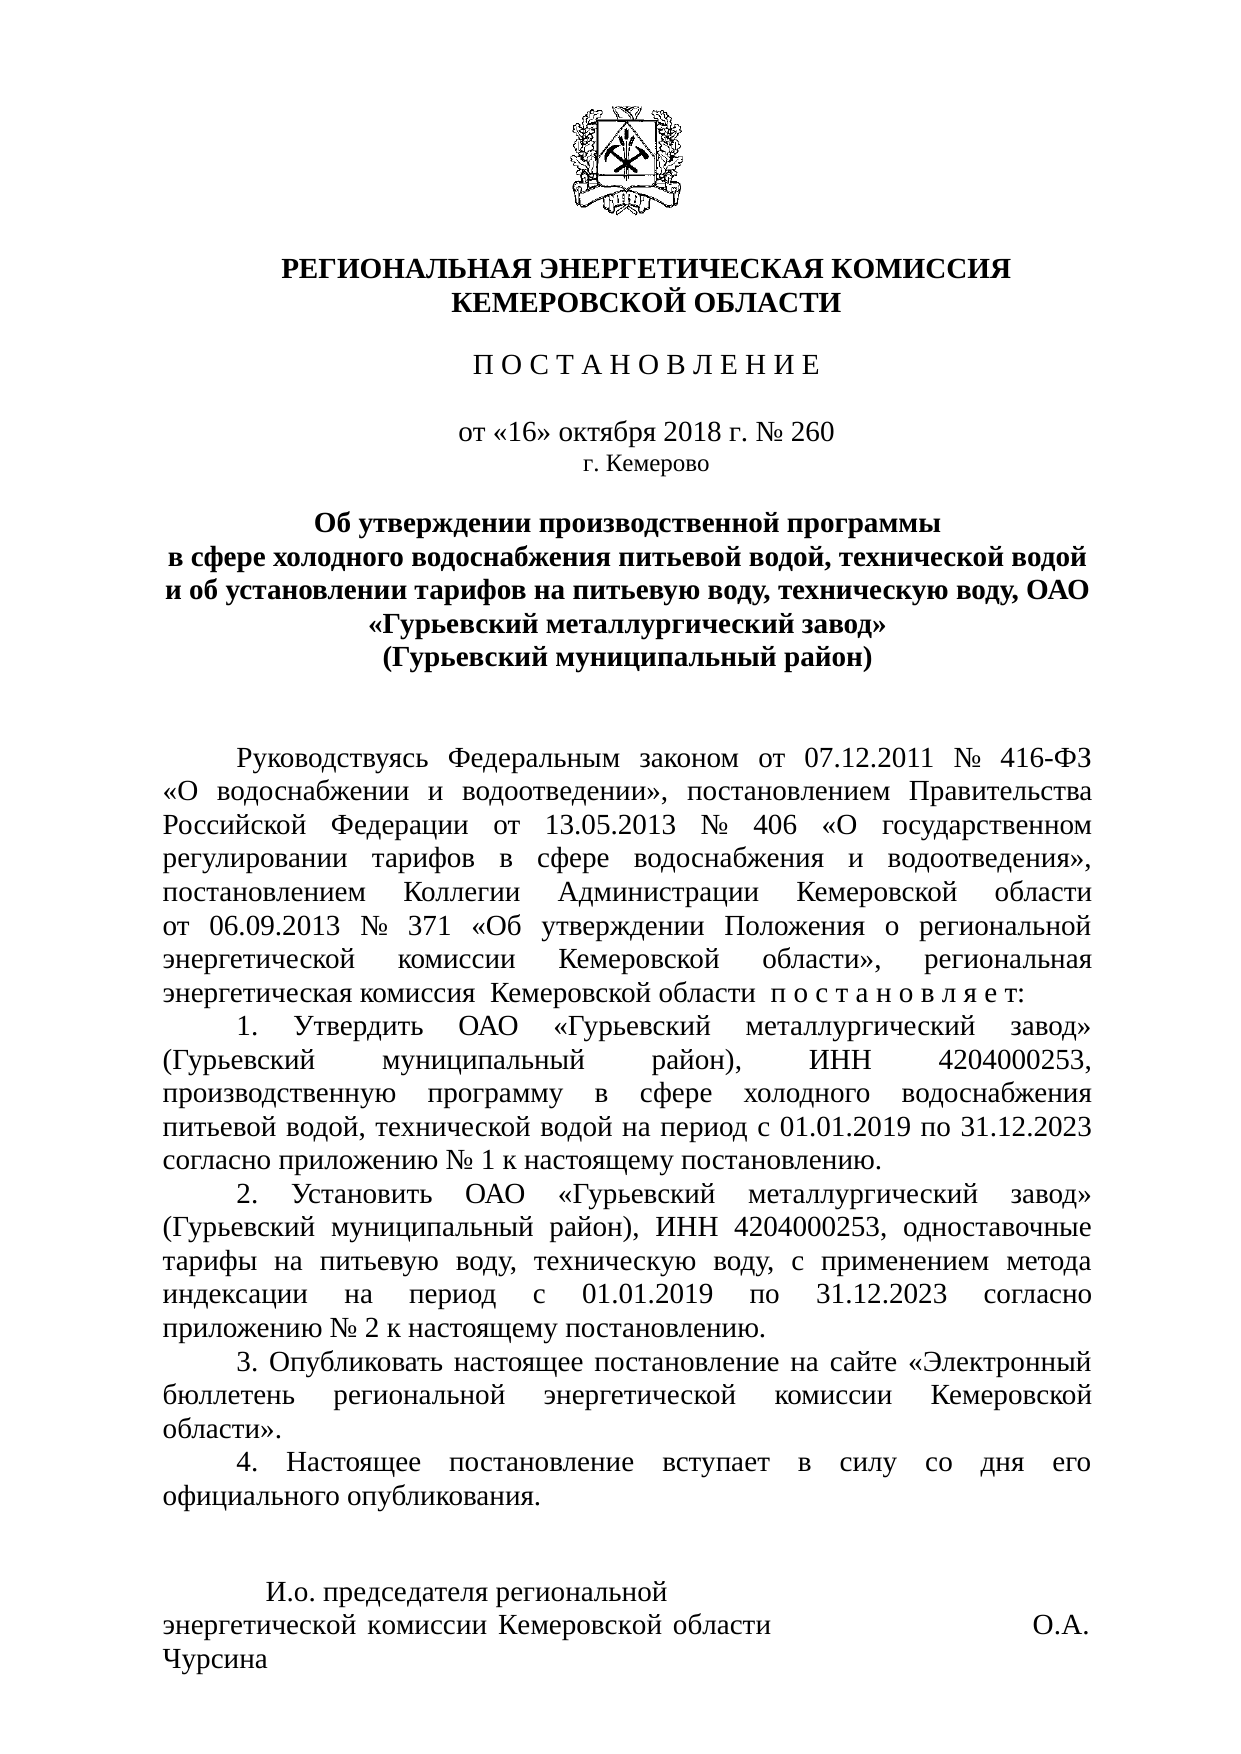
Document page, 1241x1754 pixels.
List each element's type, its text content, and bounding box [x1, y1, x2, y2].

text 3. Опубликовать настоящее постановление на сайте «Электронный бюллетень региональной энергетической комиссии Кемеровской области». [162, 1344, 1092, 1444]
subtitle РЕГИОНАЛЬНАЯ ЭНЕРГЕТИЧЕСКАЯ КОМИССИЯ [200, 251, 1092, 285]
subtitle КЕМЕРОВСКОЙ ОБЛАСТИ [200, 285, 1092, 318]
subtitle П О С Т А Н О В Л Е Н И Е [200, 347, 1092, 381]
text 2. Установить ОАО «Гурьевский металлургический завод» (Гурьевский муниципальный район), ИНН 4204000253, одноставочные тарифы на питьевую воду, техническую воду, с применением метода индексации на период с 01.01.2019 по 31.12.2023 согласно приложению № 2 к настоящему постановлению. [162, 1176, 1092, 1344]
text (Гурьевский муниципальный район) [162, 639, 1092, 673]
picture [568, 98, 687, 218]
text 1. Утвердить ОАО «Гурьевский металлургический завод» (Гурьевский муниципальный район), ИНН 4204000253, производственную программу в сфере холодного водоснабжения питьевой водой, технической водой на период с 01.01.2019 по 31.12.2023 согласно приложению № 1 к настоящему постановлению. [162, 1008, 1092, 1176]
text 4. Настоящее постановление вступает в силу со дня его официального опубликования. [162, 1444, 1092, 1511]
text И.о. председателя региональной [162, 1574, 1092, 1607]
text г. Кемерово [200, 448, 1092, 476]
text в сфере холодного водоснабжения питьевой водой, технической водой и об установлении тарифов на питьевую воду, техническую воду, ОАО «Гурьевский металлургический завод» [162, 539, 1092, 639]
text от «16» октября 2018 г. № 260 [200, 414, 1092, 448]
text энергетической комиссии Кемеровской области О.А. Чурсина [162, 1607, 1092, 1674]
text Об утверждении производственной программы [162, 505, 1092, 539]
text Руководствуясь Федеральным законом от 07.12.2011 № 416-ФЗ «О водоснабжении и водоотведении», постановлением Правительства Российской Федерации от 13.05.2013 № 406 «О государственном регулировании тарифов в сфере водоснабжения и водоотведения», постановлением Коллегии Администрации Кемеровской области от 06.09.2013 № 371 «Об утверждении Положения о региональной энергетической комиссии Кемеровской области», региональная энергетическая комиссия Кемеровской области п о с т а н о в л я е т: [162, 740, 1092, 1008]
